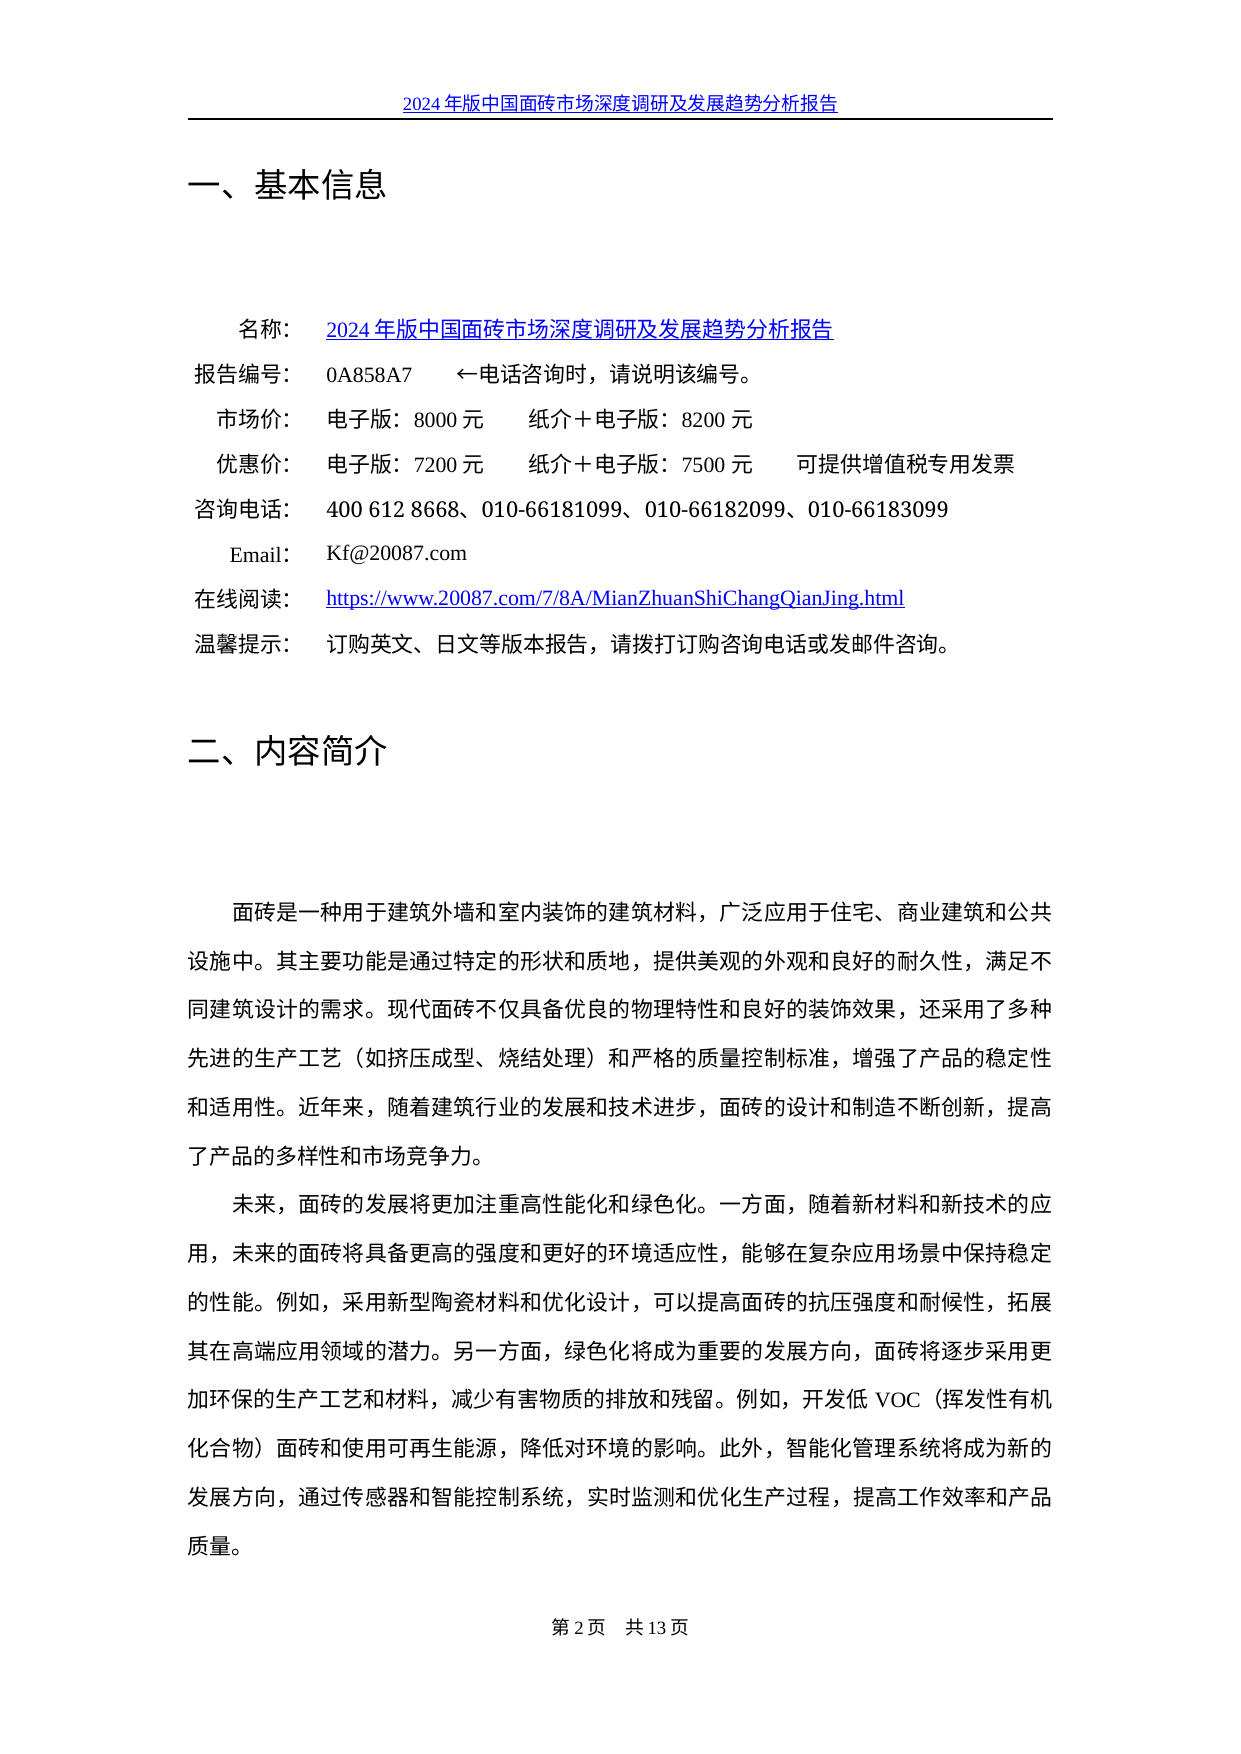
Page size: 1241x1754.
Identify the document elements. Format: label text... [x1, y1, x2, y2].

table_header 名称： [167, 312, 315, 357]
table_cell 市场价： [167, 402, 315, 447]
table_cell 温馨提示： [167, 627, 315, 672]
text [187, 894, 1053, 1561]
table_cell 电子版：7200 元 纸介＋电子版：7500 元 可提供增值税专用发票 [315, 447, 1073, 492]
table_cell 报告编号： [167, 357, 315, 402]
table_cell Email： [167, 537, 315, 582]
table_cell 电子版：8000 元 纸介＋电子版：8200 元 [315, 402, 1073, 447]
title 一、基本信息 [187, 150, 1053, 215]
table_cell 在线阅读： [167, 582, 315, 627]
table_cell 优惠价： [167, 447, 315, 492]
table_cell 400 612 8668、010-66181099、010-66182099、010-66183099 [315, 492, 1073, 537]
title 二、内容简介 [187, 717, 1053, 782]
table_cell 咨询电话： [167, 492, 315, 537]
table_header 2024年版中国面砖市场深度调研及发展趋势分析报告 [315, 312, 1073, 357]
table_cell [315, 582, 1073, 627]
table_cell 订购英文、日文等版本报告，请拨打订购咨询电话或发邮件咨询。 [315, 627, 1073, 672]
table_cell Kf@20087.com [315, 537, 1073, 582]
table_cell 0A858A7 ←电话咨询时，请说明该编号。 [315, 357, 1073, 402]
